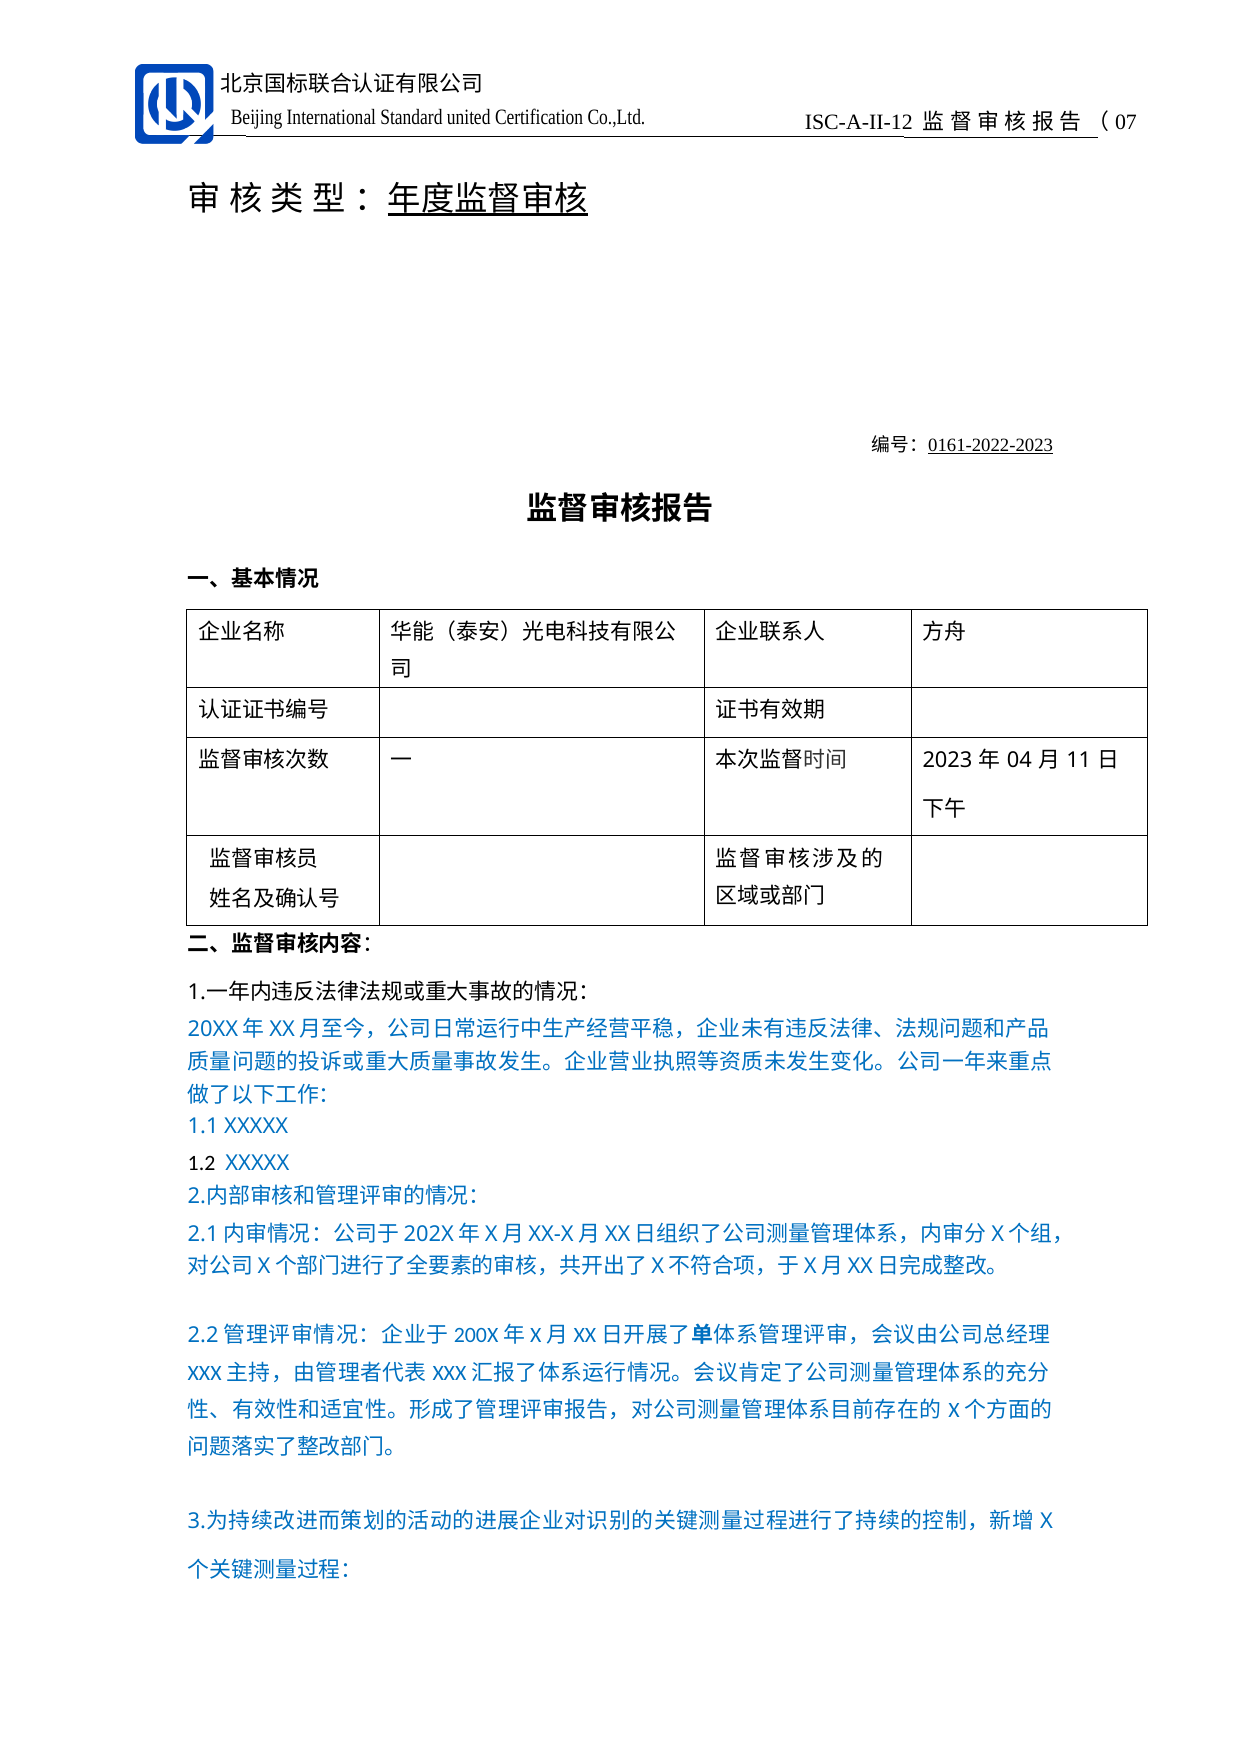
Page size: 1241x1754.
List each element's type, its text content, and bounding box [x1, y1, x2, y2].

table_cell 认证证书编号 [187, 688, 379, 737]
table_cell 监督审核次数 [187, 738, 379, 835]
text 审核类型：年度监督审核 [187, 164, 1053, 229]
table_cell [912, 836, 1147, 924]
text 1.1 XXXXX [187, 1109, 1053, 1141]
table_cell [380, 836, 704, 924]
table_header 华能（泰安）光电科技有限公司 [380, 610, 704, 687]
table_cell 监督审核员 姓名及确认号 [187, 836, 379, 924]
text 20XX年XX月至今，公司日常运行中生产经营平稳，企业未有违反法律、法规问题和产品质量问题的投诉或重大质量事故发生。企业营业执照等资质未发生变化。公司一年来重点做了以下工作： [187, 1011, 1053, 1109]
table_cell 一 [380, 738, 704, 835]
text 一、基本情况 [187, 561, 1053, 593]
table_cell 证书有效期 [705, 688, 911, 737]
text 监督审核报告 [187, 473, 1053, 538]
text 1.一年内违反法律法规或重大事故的情况： [187, 974, 1053, 1006]
table_cell [912, 688, 1147, 737]
text 2.2管理评审情况：企业于200X年X月XX日开展了单体系管理评审，会议由公司总经理XXX主持，由管理者代表XXX汇报了体系运行情况。会议肯定了公司测量管理体系的充分性、有效性和适宜性。形成了管理评审报告，对公司测量管理体系目前存在的X个方面的问题落实了整改部门。 [187, 1317, 1053, 1461]
text 2.1内审情况：公司于202X年X月XX-X月XX日组织了公司测量管理体系，内审分X个组，对公司X个部门进行了全要素的审核，共开出了X不符合项，于X月XX日完成整改。 [187, 1215, 1053, 1280]
text 编号：0161-2022-2023 [187, 427, 1053, 459]
table_cell 监督审核涉及的区域或部门 [705, 836, 911, 924]
table_cell 本次监督时间 [705, 738, 911, 835]
text 二、监督审核内容： [187, 926, 1053, 958]
table_cell 2023年04月11日 下午 [912, 738, 1147, 835]
text 3.为持续改进而策划的活动的进展企业对识别的关键测量过程进行了持续的控制，新增X个关键测量过程： [187, 1503, 1053, 1584]
text 1.2 XXXXX [187, 1146, 1053, 1178]
table_header 企业名称 [187, 610, 379, 687]
text 2.内部审核和管理评审的情况： [187, 1178, 1053, 1211]
picture [135, 64, 214, 144]
table_header 方舟 [912, 610, 1147, 687]
table_header 企业联系人 [705, 610, 911, 687]
table_cell [380, 688, 704, 737]
